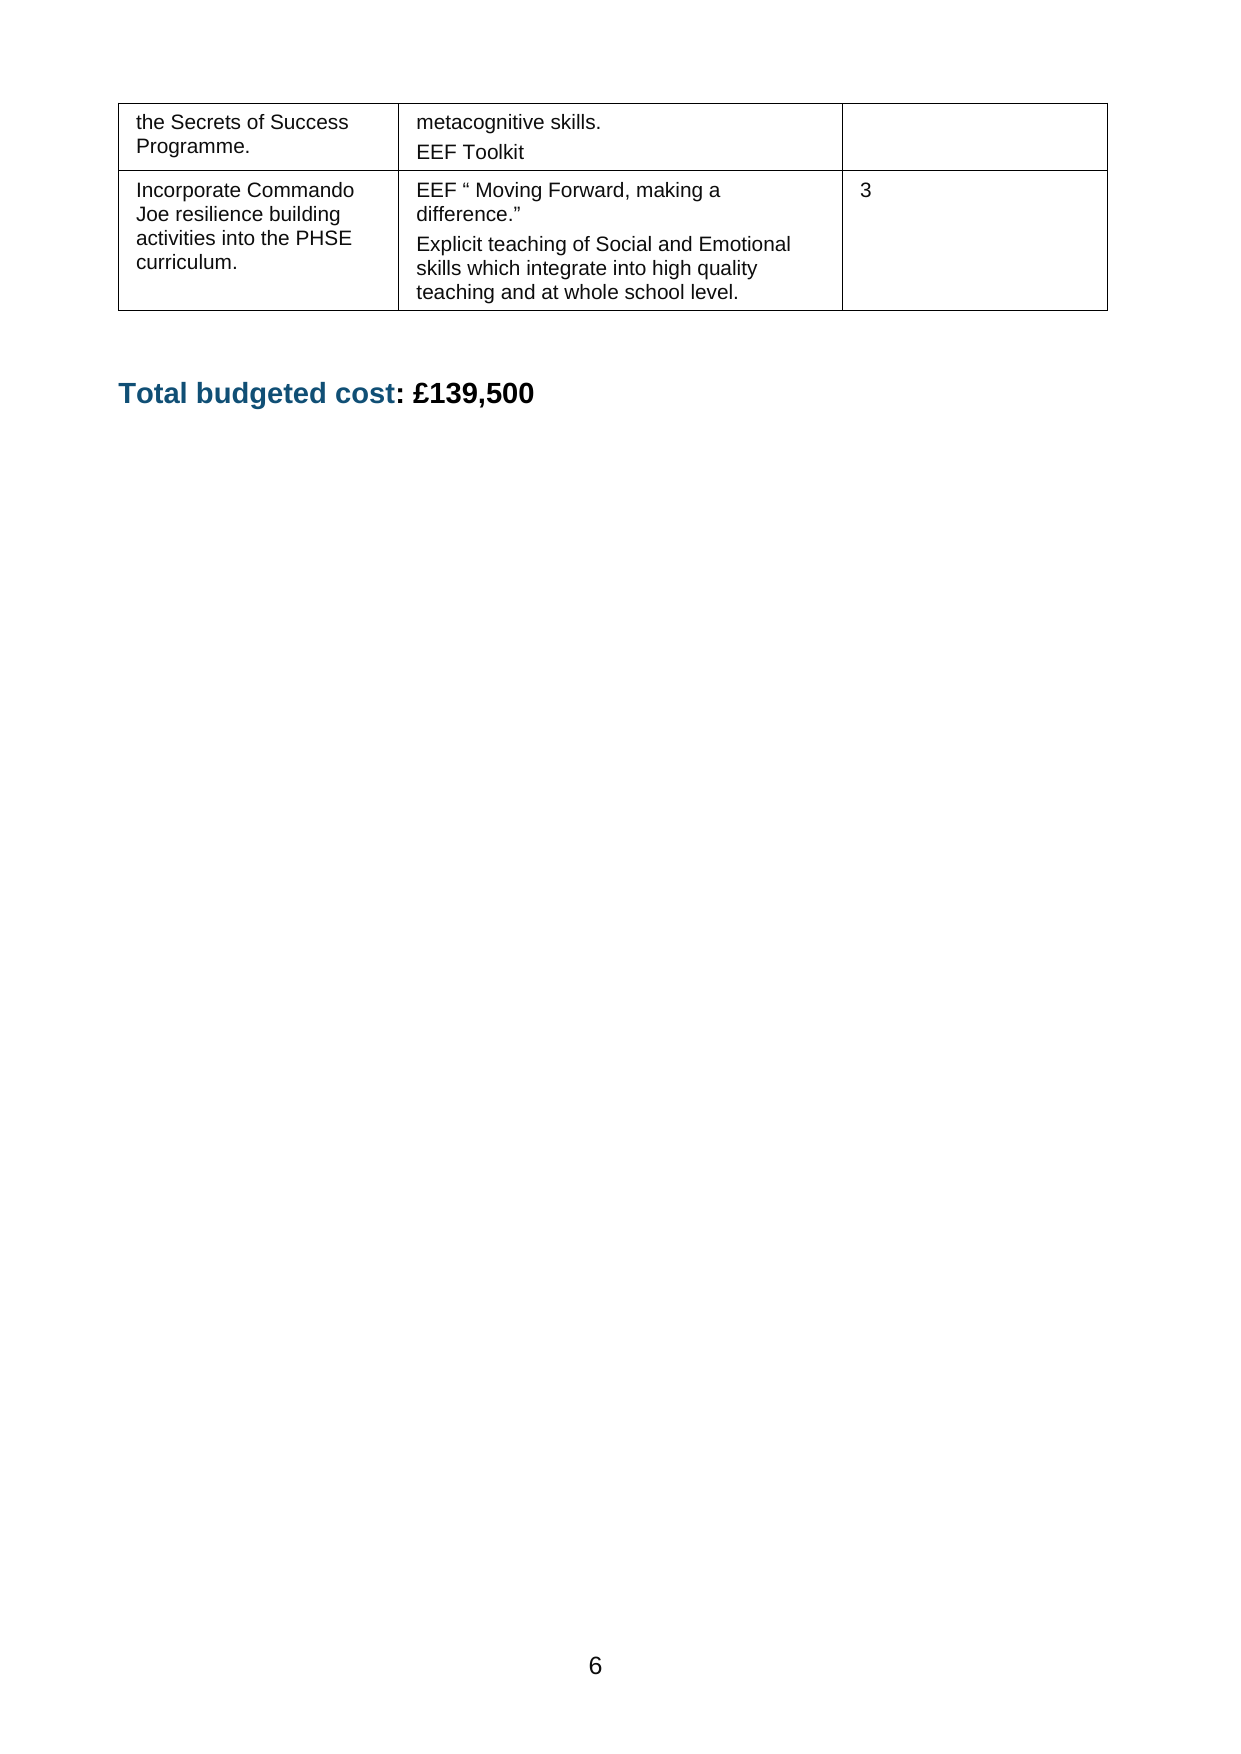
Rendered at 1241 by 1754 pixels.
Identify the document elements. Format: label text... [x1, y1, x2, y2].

table_cell 3 [843, 171, 1107, 310]
text Total budgeted cost: £139,500 [118, 376, 1107, 410]
table_cell EEF “ Moving Forward, making a difference.” Explicit teaching of Social and Emotional skills which integrate into high quality teaching and at whole school level. [399, 171, 842, 310]
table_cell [119, 104, 398, 170]
table_cell 3 [843, 104, 1107, 170]
table_cell Incorporate Commando Joe resilience building activities into the PHSE curriculum. [119, 171, 398, 310]
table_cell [399, 104, 842, 170]
